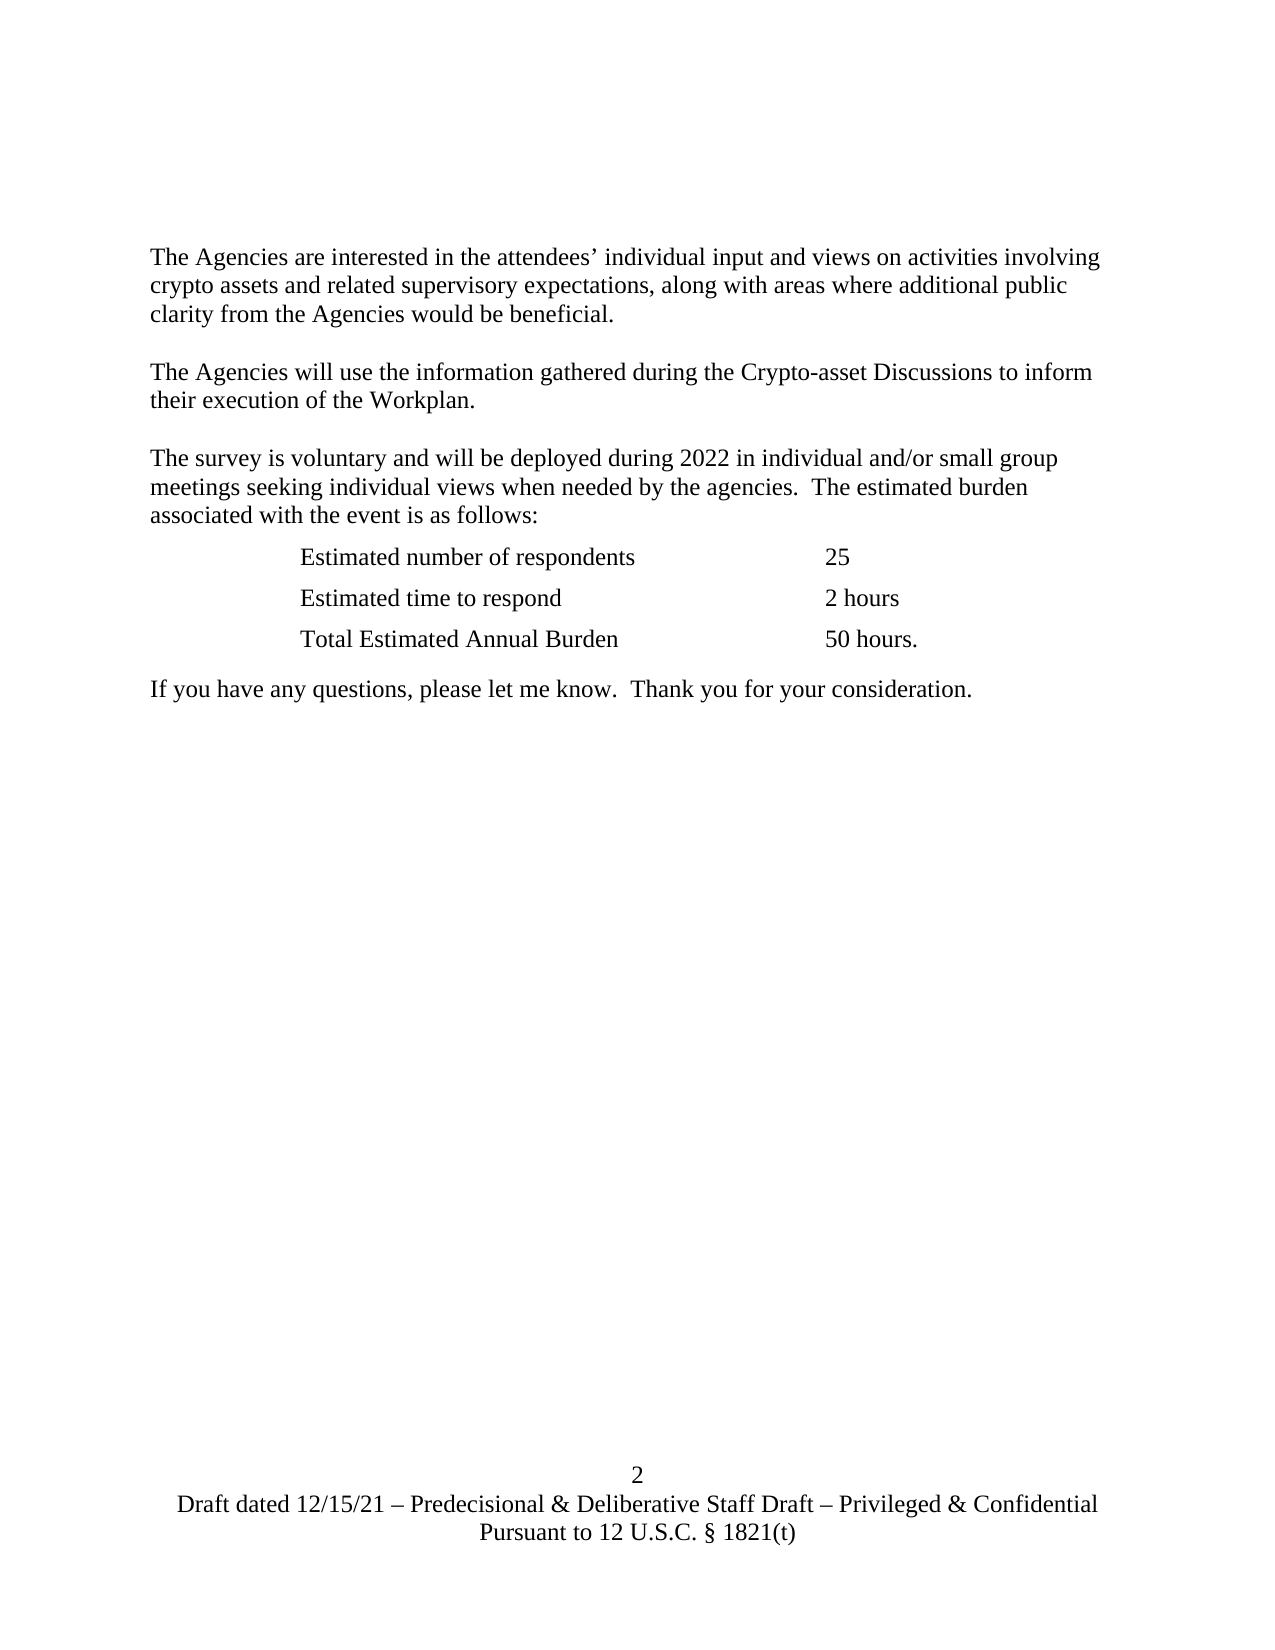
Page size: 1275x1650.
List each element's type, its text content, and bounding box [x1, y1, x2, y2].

text The Agencies will use the information gathered during the Crypto-asset Discussions to inform their execution of the Workplan. [150, 357, 1125, 414]
text Estimated time to respond 2 hours [150, 583, 1125, 612]
text If you have any questions, please let me know. Thank you for your consideration. [150, 674, 1125, 702]
text The Agencies are interested in the attendees’ individual input and views on activities involving crypto assets and related supervisory expectations, along with areas where additional public clarity from the Agencies would be beneficial. [150, 242, 1125, 328]
text Estimated number of respondents 25 [150, 542, 1125, 570]
text Total Estimated Annual Burden 50 hours. [150, 624, 1125, 653]
text The survey is voluntary and will be deployed during 2022 in individual and/or small group meetings seeking individual views when needed by the agencies. The estimated burden associated with the event is as follows: [150, 443, 1125, 529]
